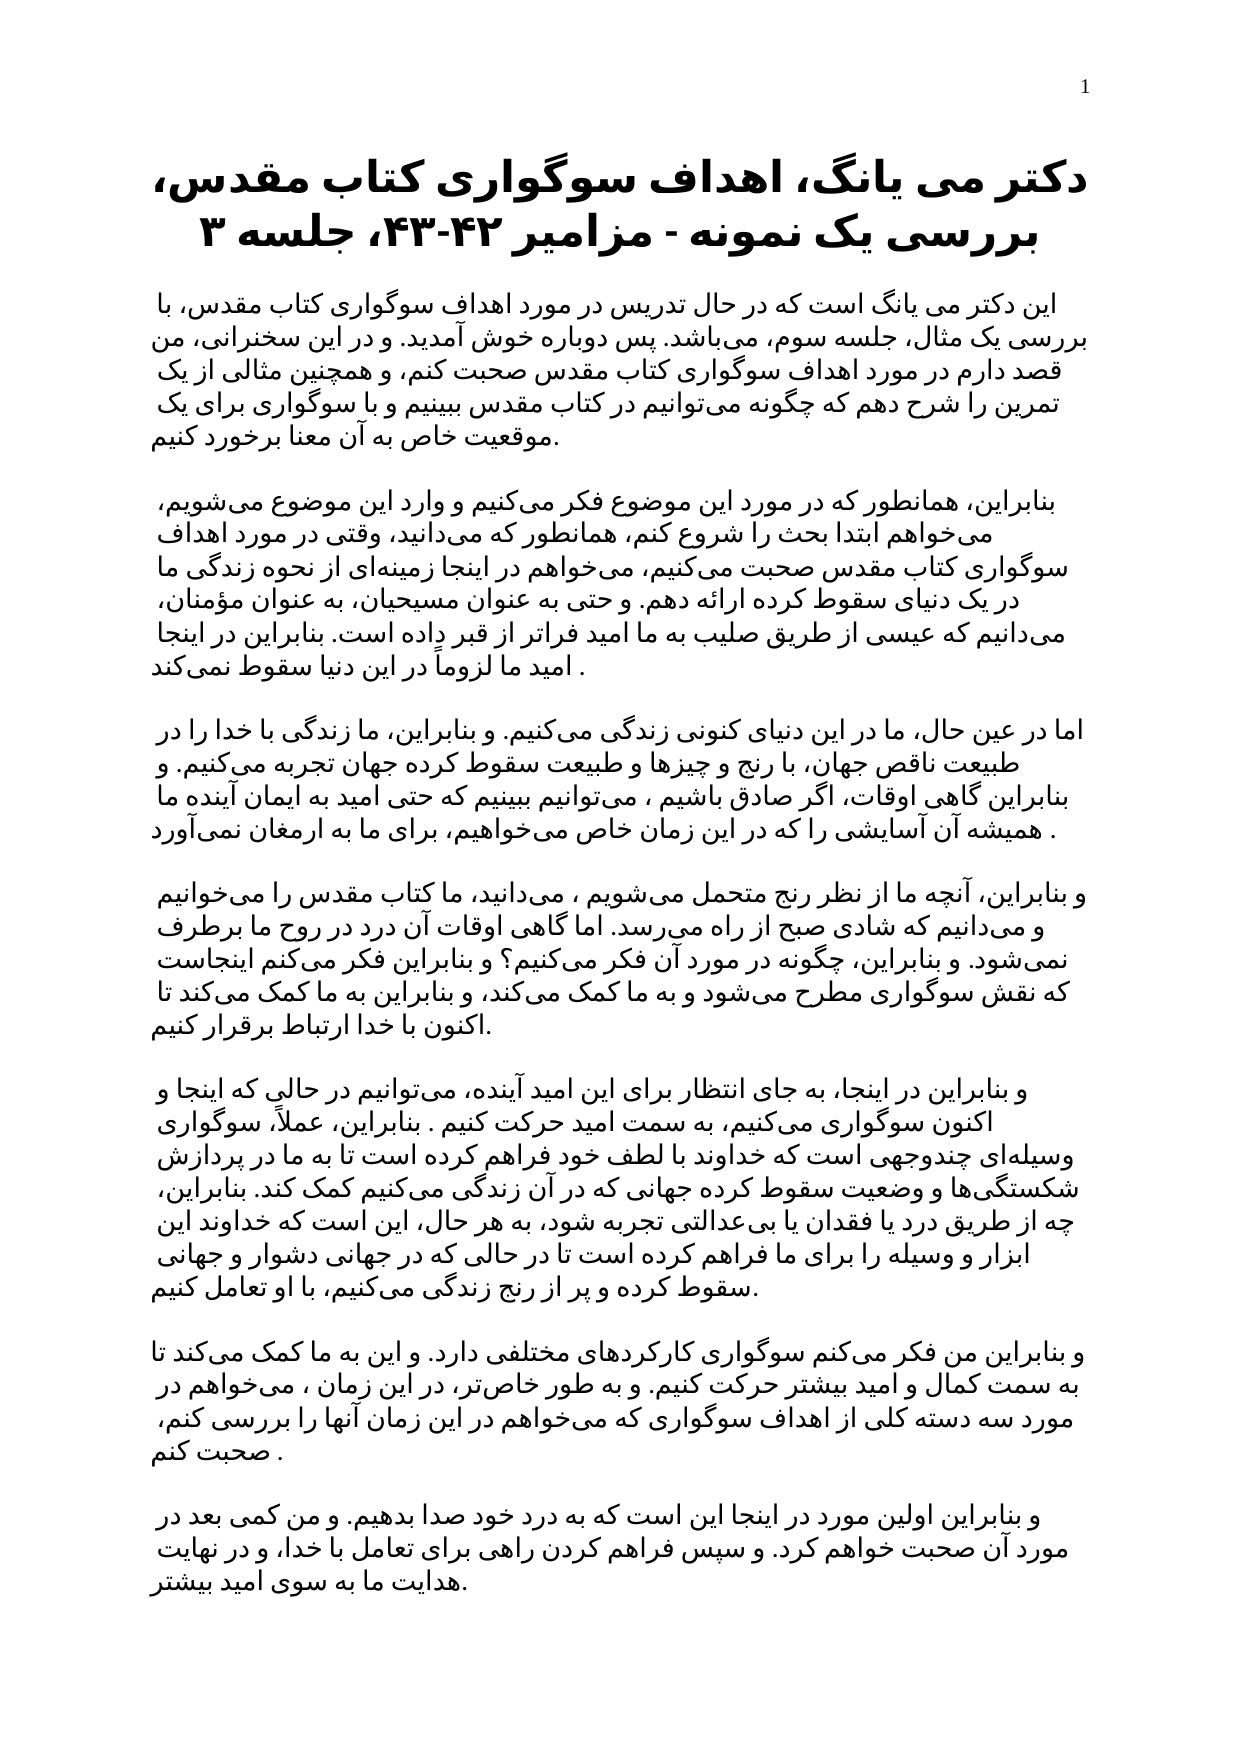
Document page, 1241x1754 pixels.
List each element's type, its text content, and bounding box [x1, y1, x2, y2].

text اما در عین حال، ما در این دنیای کنونی زندگی می‌کنیم. و بنابراین، ما زندگی با خدا را در طبیعت ناقص جهان، با رنج و چیزها و طبیعت سقوط کرده جهان تجربه می‌کنیم. و بنابراین گاهی اوقات، اگر صادق باشیم ، می‌توانیم ببینیم که حتی امید به ایمان آینده ما همیشه آن آسایشی را که در این زمان خاص می‌خواهیم، برای ما به ارمغان نمی‌آورد . [150, 713, 1090, 845]
text و بنابراین، آنچه ما از نظر رنج متحمل می‌شویم ، می‌دانید، ما کتاب مقدس را می‌خوانیم و می‌دانیم که شادی صبح از راه می‌رسد. اما گاهی اوقات آن درد در روح ما برطرف نمی‌شود. و بنابراین، چگونه در مورد آن فکر می‌کنیم؟ و بنابراین فکر می‌کنم اینجاست که نقش سوگواری مطرح می‌شود و به ما کمک می‌کند، و بنابراین به ما کمک می‌کند تا اکنون با خدا ارتباط برقرار کنیم. [150, 876, 1090, 1041]
text و بنابراین در اینجا، به جای انتظار برای این امید آینده، می‌توانیم در حالی که اینجا و اکنون سوگواری می‌کنیم، به سمت امید حرکت کنیم . بنابراین، عملاً، سوگواری وسیله‌ای چندوجهی است که خداوند با لطف خود فراهم کرده است تا به ما در پردازش شکستگی‌ها و وضعیت سقوط کرده جهانی که در آن زندگی می‌کنیم کمک کند. بنابراین، چه از طریق درد یا فقدان یا بی‌عدالتی تجربه شود، به هر حال، این است که خداوند این ابزار و وسیله را برای ما فراهم کرده است تا در حالی که در جهانی دشوار و جهانی سقوط کرده و پر از رنج زندگی می‌کنیم، با او تعامل کنیم. [150, 1072, 1090, 1303]
text این دکتر می یانگ است که در حال تدریس در مورد اهداف سوگواری کتاب مقدس، با بررسی یک مثال، جلسه سوم، می‌باشد. پس دوباره خوش آمدید. و در این سخنرانی، من قصد دارم در مورد اهداف سوگواری کتاب مقدس صحبت کنم، و همچنین مثالی از یک تمرین را شرح دهم که چگونه می‌توانیم در کتاب مقدس ببینیم و با سوگواری برای یک موقعیت خاص به آن معنا برخورد کنیم. [150, 257, 1090, 452]
text بنابراین، همانطور که در مورد این موضوع فکر می‌کنیم و وارد این موضوع می‌شویم، می‌خواهم ابتدا بحث را شروع کنم، همانطور که می‌دانید، وقتی در مورد اهداف سوگواری کتاب مقدس صحبت می‌کنیم، می‌خواهم در اینجا زمینه‌ای از نحوه زندگی ما در یک دنیای سقوط کرده ارائه دهم. و حتی به عنوان مسیحیان، به عنوان مؤمنان، می‌دانیم که عیسی از طریق صلیب به ما امید فراتر از قبر داده است. بنابراین در اینجا امید ما لزوماً در این دنیا سقوط نمی‌کند . [150, 484, 1090, 682]
text و بنابراین من فکر می‌کنم سوگواری کارکردهای مختلفی دارد. و این به ما کمک می‌کند تا به سمت کمال و امید بیشتر حرکت کنیم. و به طور خاص‌تر، در این زمان ، می‌خواهم در مورد سه دسته کلی از اهداف سوگواری که می‌خواهم در این زمان آنها را بررسی کنم، صحبت کنم . [150, 1335, 1090, 1467]
text دکتر می یانگ، اهداف سوگواری کتاب مقدس، بررسی یک نمونه - مزامیر ۴۲-۴۳، جلسه ۳ [150, 150, 1090, 257]
text و بنابراین اولین مورد در اینجا این است که به درد خود صدا بدهیم. و من کمی بعد در مورد آن صحبت خواهم کرد. و سپس فراهم کردن راهی برای تعامل با خدا، و در نهایت هدایت ما به سوی امید بیشتر. [150, 1498, 1090, 1597]
